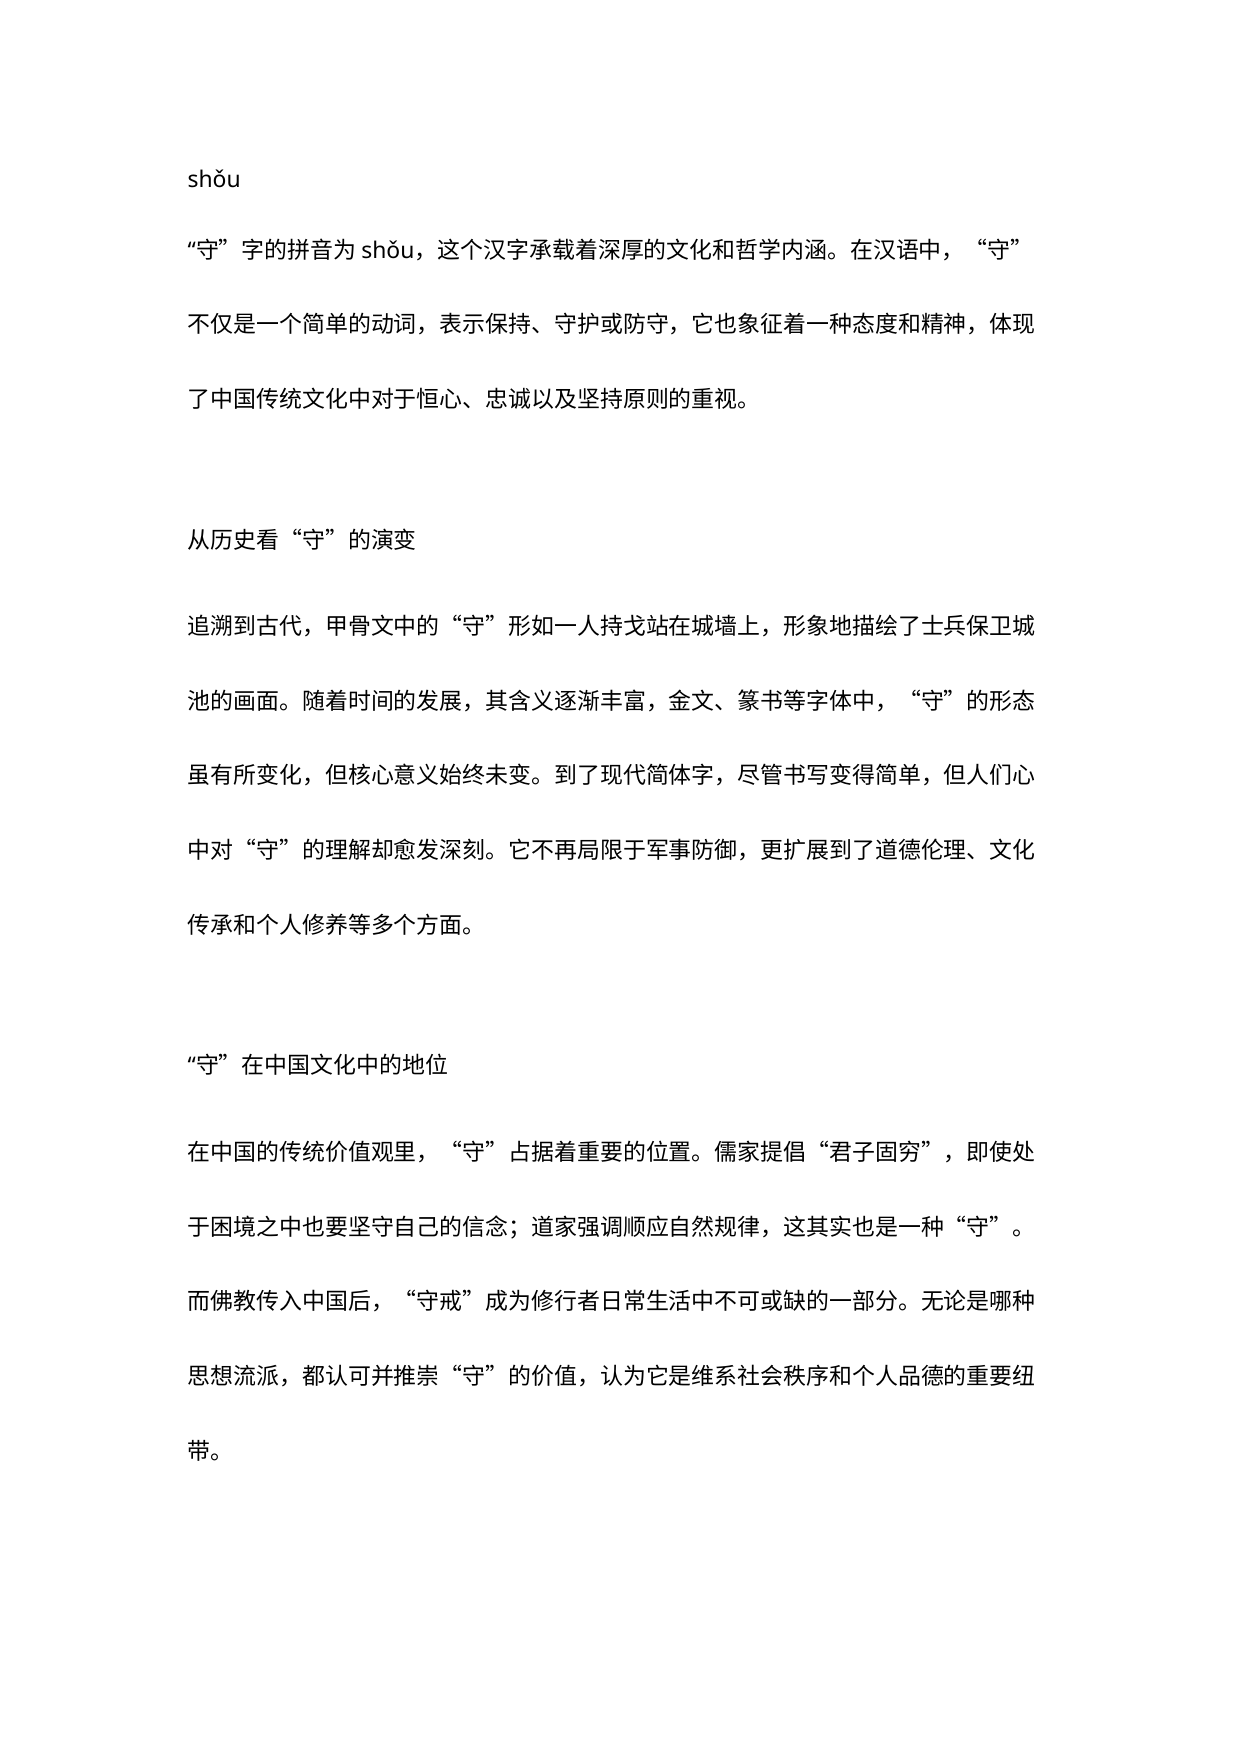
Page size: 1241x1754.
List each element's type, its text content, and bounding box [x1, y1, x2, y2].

text 从历史看“守”的演变 [187, 506, 1053, 571]
text 在中国的传统价值观里，“守”占据着重要的位置。儒家提倡“君子固穷”，即使处于困境之中也要坚守自己的信念；道家强调顺应自然规律，这其实也是一种“守”。而佛教传入中国后，“守戒”成为修行者日常生活中不可或缺的一部分。无论是哪种思想流派，都认可并推崇“守”的价值，认为它是维系社会秩序和个人品德的重要纽带。 [187, 1118, 1053, 1482]
text “守”在中国文化中的地位 [187, 1031, 1053, 1096]
text shǒu [187, 162, 1053, 194]
text 追溯到古代，甲骨文中的“守”形如一人持戈站在城墙上，形象地描绘了士兵保卫城池的画面。随着时间的发展，其含义逐渐丰富，金文、篆书等字体中，“守”的形态虽有所变化，但核心意义始终未变。到了现代简体字，尽管书写变得简单，但人们心中对“守”的理解却愈发深刻。它不再局限于军事防御，更扩展到了道德伦理、文化传承和个人修养等多个方面。 [187, 592, 1053, 956]
text “守”字的拼音为 shǒu，这个汉字承载着深厚的文化和哲学内涵。在汉语中，“守”不仅是一个简单的动词，表示保持、守护或防守，它也象征着一种态度和精神，体现了中国传统文化中对于恒心、忠诚以及坚持原则的重视。 [187, 216, 1053, 430]
